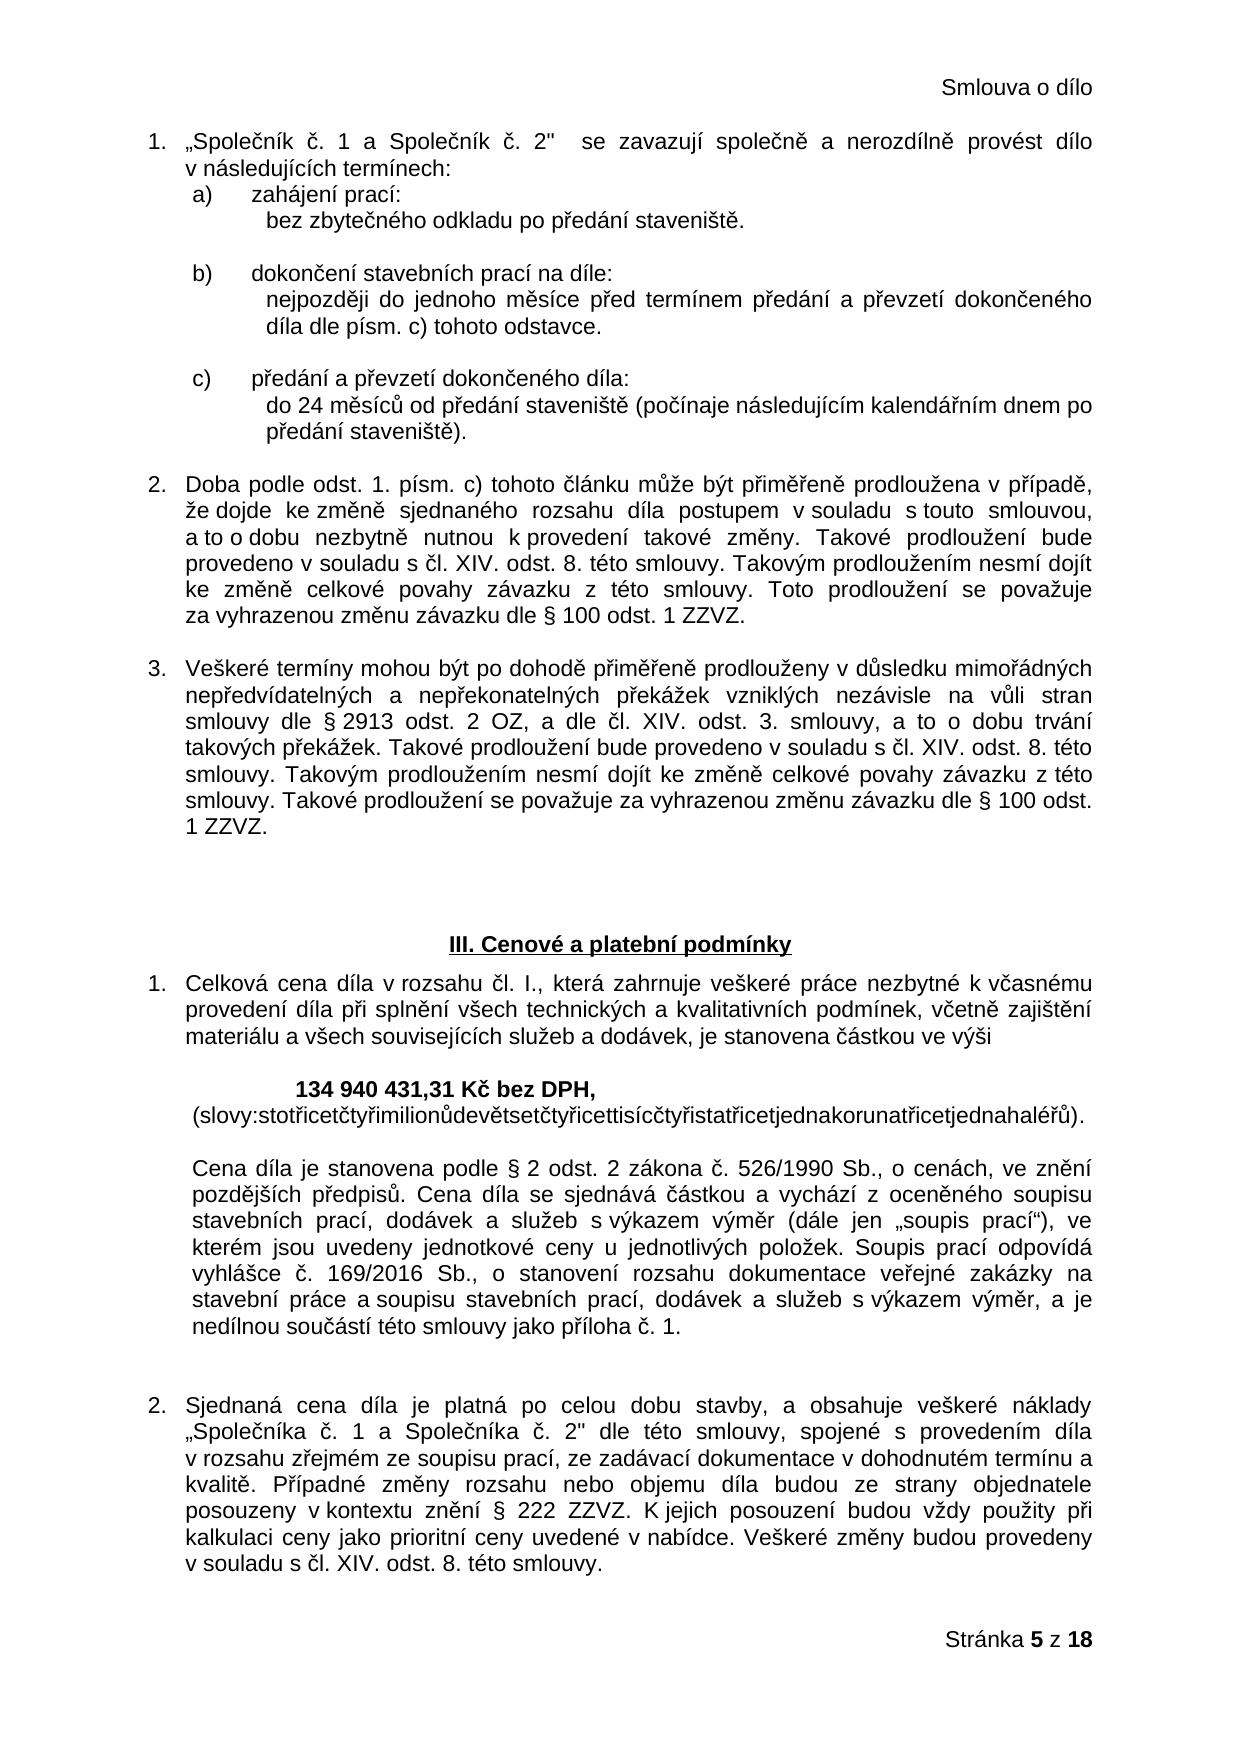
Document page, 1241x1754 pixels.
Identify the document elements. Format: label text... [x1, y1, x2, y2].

text „Společník č. 1 a Společník č. 2" se zavazují společně a nerozdílně provést dílo v následujících termínech: [148, 128, 1093, 181]
text Doba podle odst. 1. písm. c) tohoto článku může být přiměřeně prodloužena v případě, že dojde ke změně sjednaného rozsahu díla postupem v souladu s touto smlouvou, a to o dobu nezbytně nutnou k provedení takové změny. Takové prodloužení bude provedeno v souladu s čl. XIV. odst. 8. této smlouvy. Takovým prodloužením nesmí dojít ke změně celkové povahy závazku z této smlouvy. Toto prodloužení se považuje za vyhrazenou změnu závazku dle § 100 odst. 1 ZZVZ. [148, 471, 1093, 629]
text bez zbytečného odkladu po předání staveniště. [266, 207, 1093, 233]
text Cena díla je stanovena podle § 2 odst. 2 zákona č. 526/1990 Sb., o cenách, ve znění pozdějších předpisů. Cena díla se sjednává částkou a vychází z oceněného soupisu stavebních prací, dodávek a služeb s výkazem výměr (dále jen „soupis prací“), ve kterém jsou uvedeny jednotkové ceny u jednotlivých položek. Soupis prací odpovídá vyhlášce č. 169/2016 Sb., o stanovení rozsahu dokumentace veřejné zakázky na stavební práce a soupisu stavebních prací, dodávek a služeb s výkazem výměr, a je nedílnou součástí této smlouvy jako příloha č. 1. [192, 1154, 1093, 1339]
text do 24 měsíců od předání staveniště (počínaje následujícím kalendářním dnem po předání staveniště). [266, 392, 1093, 444]
text Veškeré termíny mohou být po dohodě přiměřeně prodlouženy v důsledku mimořádných nepředvídatelných a nepřekonatelných překážek vzniklých nezávisle na vůli stran smlouvy dle § 2913 odst. 2 OZ, a dle čl. XIV. odst. 3. smlouvy, a to o dobu trvání takových překážek. Takové prodloužení bude provedeno v souladu s čl. XIV. odst. 8. této smlouvy. Takovým prodloužením nesmí dojít ke změně celkové povahy závazku z této smlouvy. Takové prodloužení se považuje za vyhrazenou změnu závazku dle § 100 odst. 1 ZZVZ. [148, 655, 1093, 840]
text zahájení prací: [192, 181, 1093, 207]
text Sjednaná cena díla je platná po celou dobu stavby, a obsahuje veškeré náklady „Společníka č. 1 a Společníka č. 2" dle této smlouvy, spojené s provedením díla v rozsahu zřejmém ze soupisu prací, ze zadávací dokumentace v dohodnutém termínu a kvalitě. Případné změny rozsahu nebo objemu díla budou ze strany objednatele posouzeny v kontextu znění § 222 ZZVZ. K jejich posouzení budou vždy použity při kalkulaci ceny jako prioritní ceny uvedené v nabídce. Veškeré změny budou provedeny v souladu s čl. XIV. odst. 8. této smlouvy. [148, 1392, 1093, 1576]
text Celková cena díla v rozsahu čl. I., která zahrnuje veškeré práce nezbytné k včasnému provedení díla při splnění všech technických a kvalitativních podmínek, včetně zajištění materiálu a všech souvisejících služeb a dodávek, je stanovena částkou ve výši [148, 970, 1093, 1049]
text dokončení stavebních prací na díle: [192, 260, 1093, 286]
text (slovy:stotřicetčtyřimilionůdevětsetčtyřicettisícčtyřistatřicetjednakorunatřicetjednahaléřů). [192, 1102, 1093, 1128]
text Cenové a platební podmínky [148, 931, 1093, 958]
text nejpozději do jednoho měsíce před termínem předání a převzetí dokončeného díla dle písm. c) tohoto odstavce. [266, 286, 1093, 339]
text předání a převzetí dokončeného díla: [192, 365, 1093, 392]
list 134 940 431,31 Kč bez DPH, [185, 1076, 1093, 1102]
